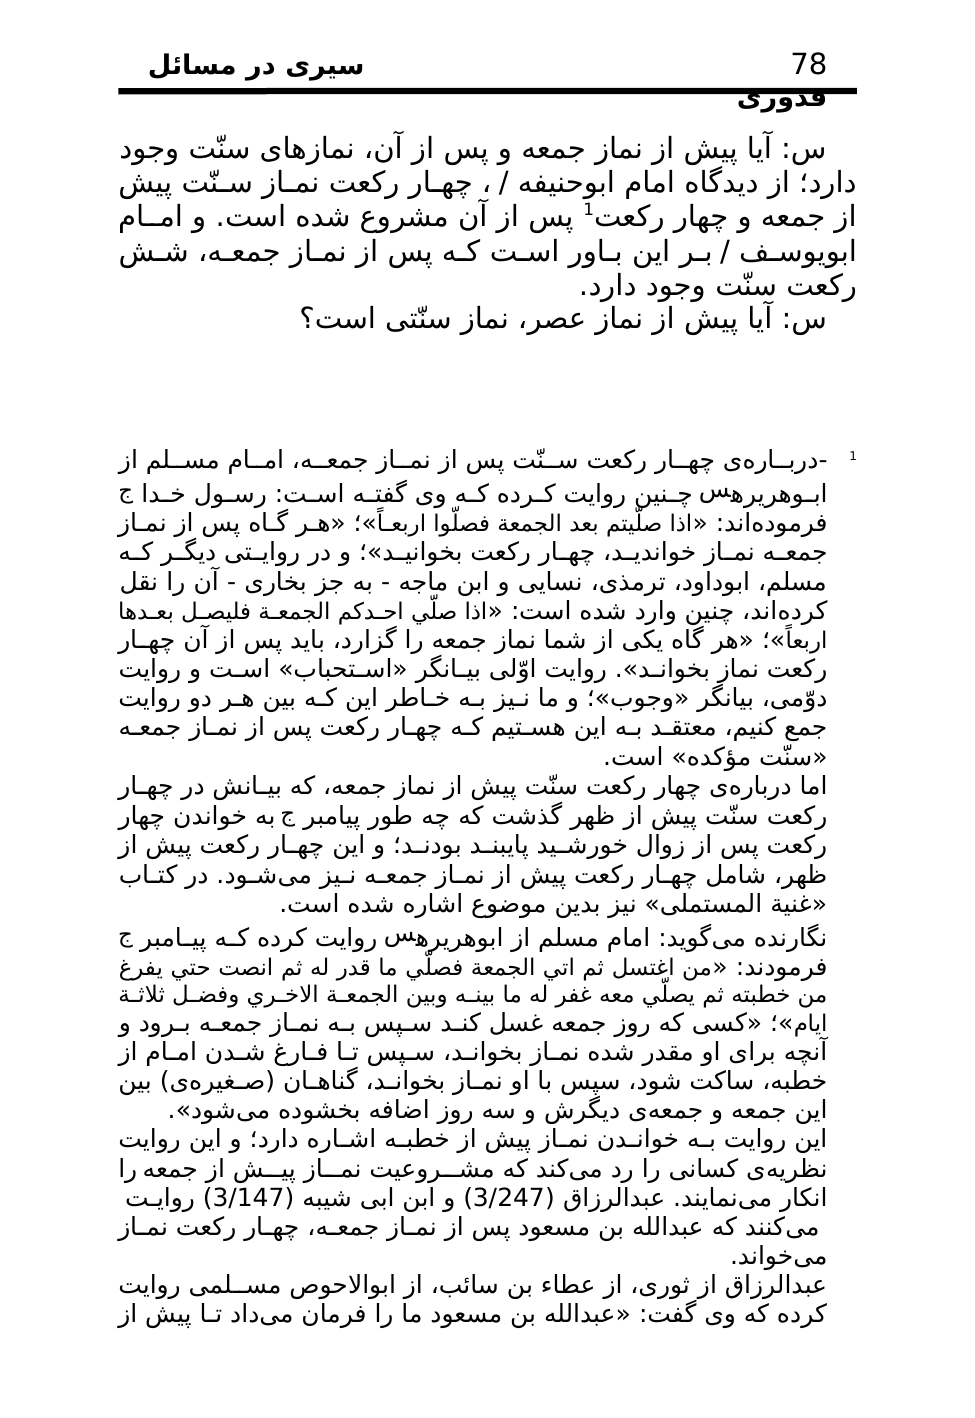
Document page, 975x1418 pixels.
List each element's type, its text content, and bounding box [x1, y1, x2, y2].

text س: آیا پیش از نماز عصر، نماز سنّتی است؟ [118, 302, 857, 336]
text س: آیا پیش از نماز جمعه و پس از آن، نمازهای سنّت وجود دارد؛ از دیدگاه امام ابوحنیفه / ، چهار رکعت نماز سنّت پیش از جمعه و چهار رکعت پس از آن مشروع شده است. و امام ابویوسف / بر این باور است که پس از نماز جمعه، شش رکعت سنّت وجود دارد. [118, 132, 857, 302]
